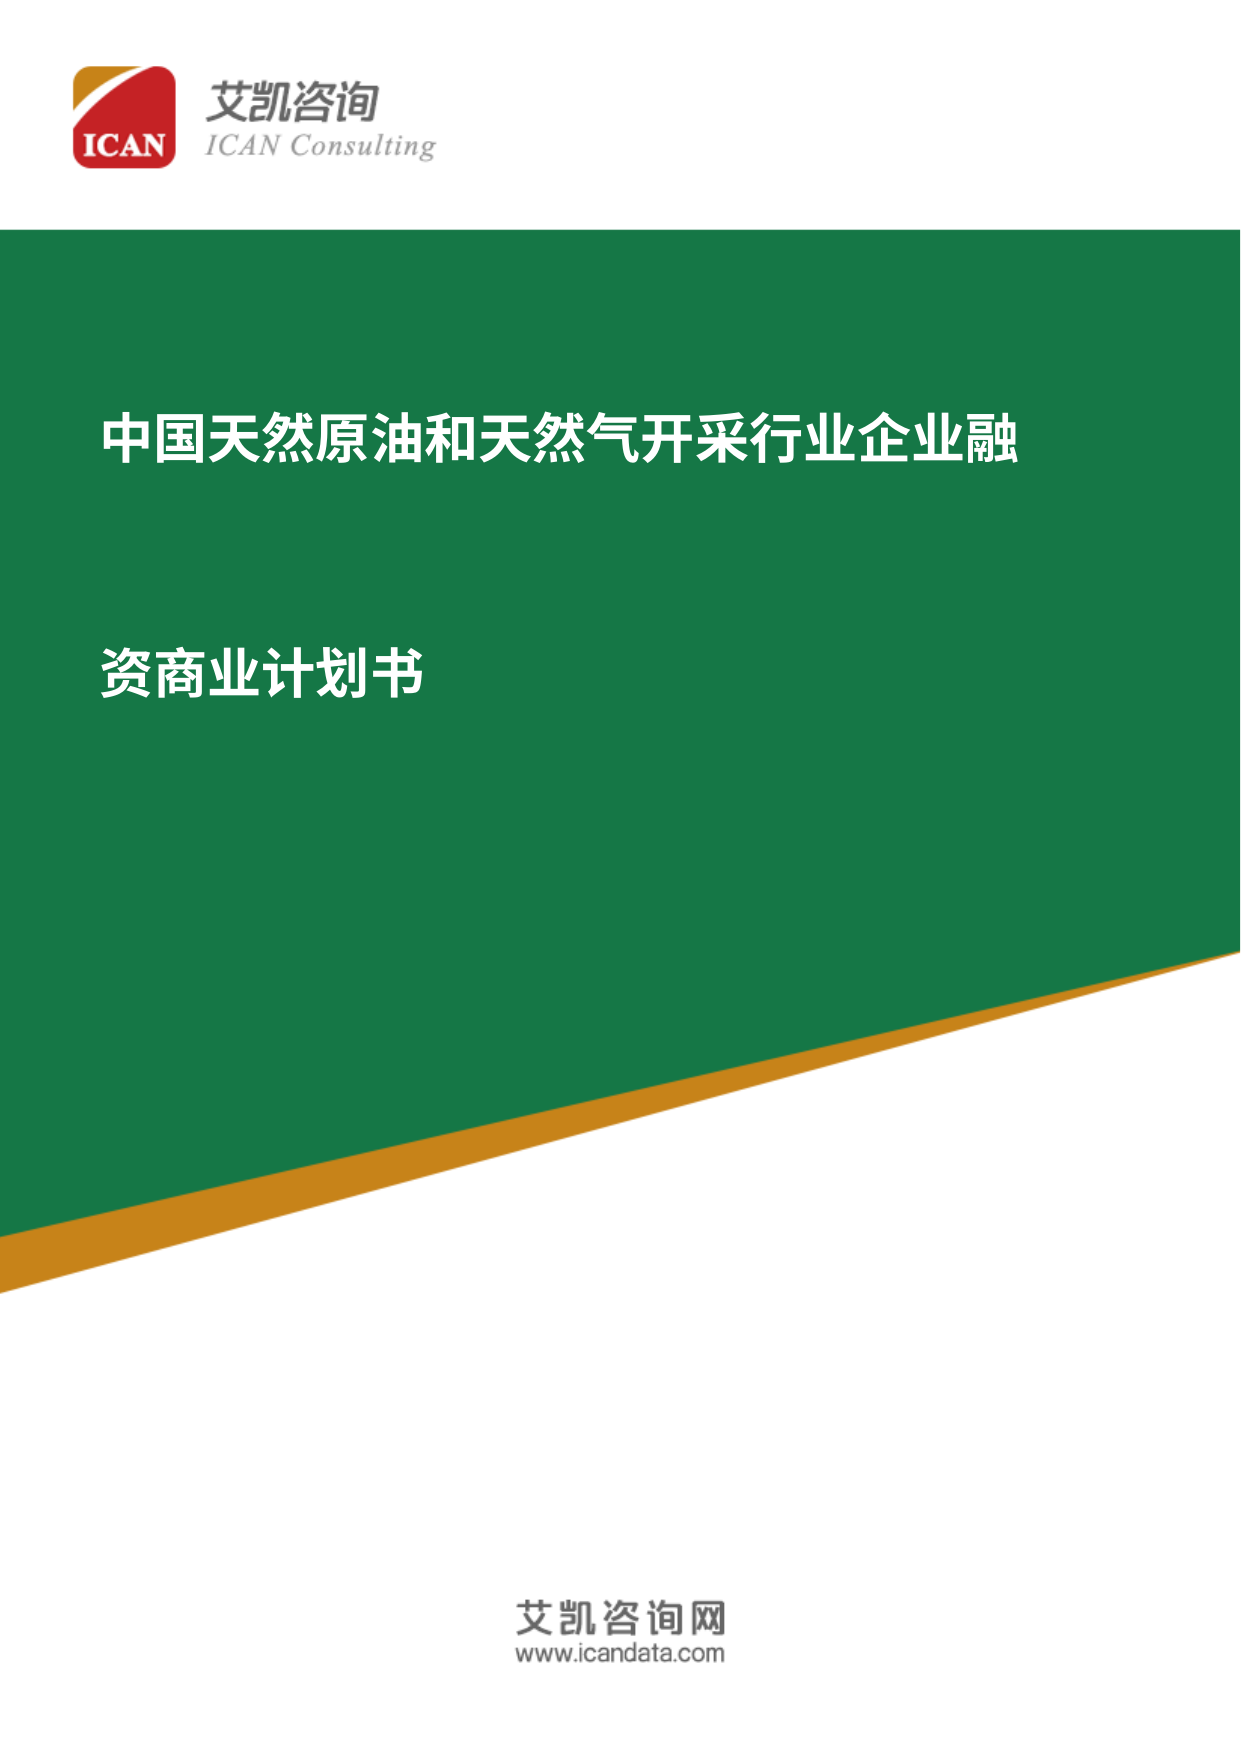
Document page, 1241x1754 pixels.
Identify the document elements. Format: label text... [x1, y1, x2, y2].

picture [0, 5, 1241, 1754]
subtitle 中国天然原油和天然气开采行业企业融资商业计划书 [99, 386, 1053, 718]
